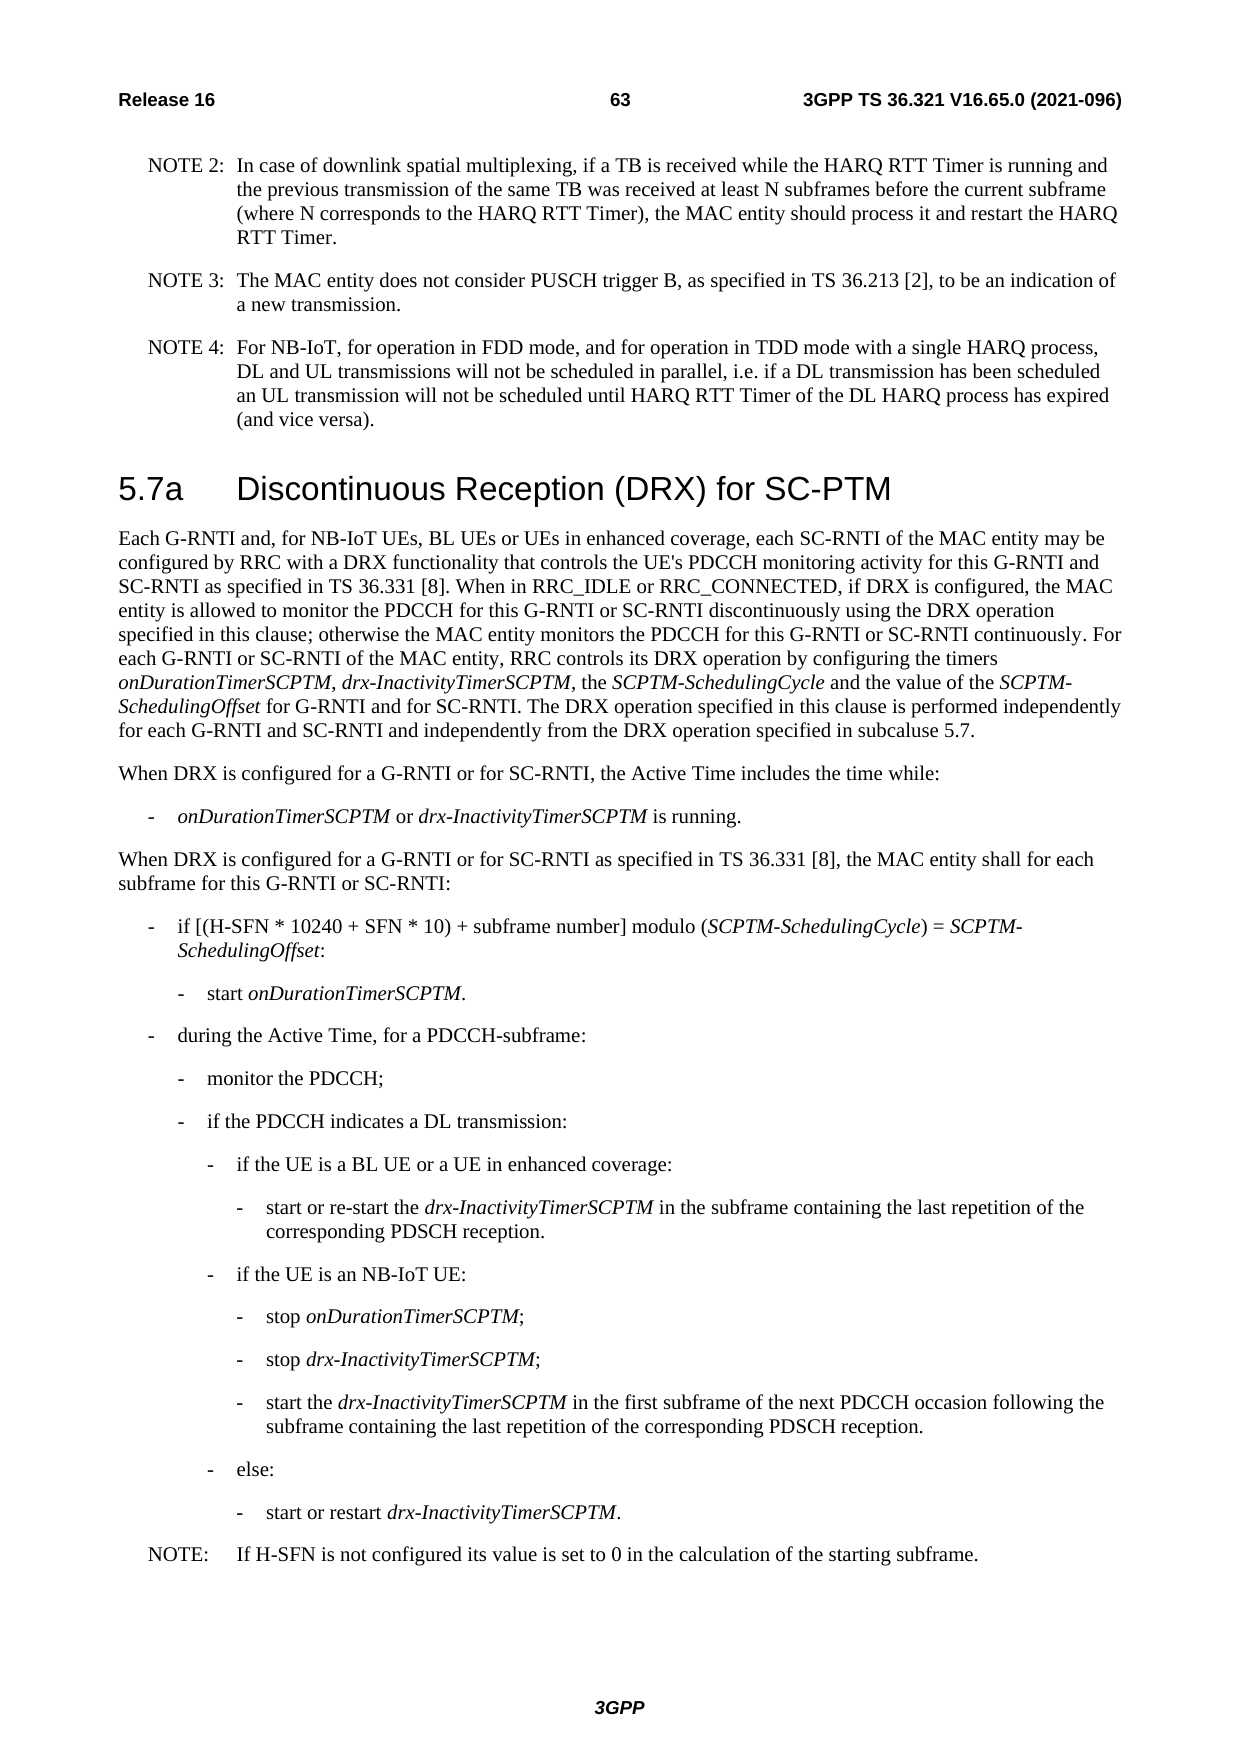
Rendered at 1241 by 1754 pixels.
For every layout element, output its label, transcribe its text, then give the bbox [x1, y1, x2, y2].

text NOTE 2: In case of downlink spatial multiplexing, if a TB is received while the HARQ RTT Timer is running and the previous transmission of the same TB was received at least N subframes before the current subframe (where N corresponds to the HARQ RTT Timer), the MAC entity should process it and restart the HARQ RTT Timer. [148, 153, 1122, 249]
text When DRX is configured for a G-RNTI or for SC-RNTI as specified in TS 36.331 [8], the MAC entity shall for each subframe for this G-RNTI or SC-RNTI: [118, 847, 1122, 895]
text - start the drx-InactivityTimerSCPTM in the first subframe of the next PDCCH occasion following the subframe containing the last repetition of the corresponding PDSCH reception. [236, 1390, 1122, 1438]
text NOTE: If H-SFN is not configured its value is set to 0 in the calculation of the starting subframe. [148, 1542, 1122, 1566]
text - stop onDurationTimerSCPTM; [236, 1304, 1122, 1328]
text NOTE 4: For NB-IoT, for operation in FDD mode, and for operation in TDD mode with a single HARQ process, DL and UL transmissions will not be scheduled in parallel, i.e. if a DL transmission has been scheduled an UL transmission will not be scheduled until HARQ RTT Timer of the DL HARQ process has expired (and vice versa). [148, 335, 1122, 431]
text - onDurationTimerSCPTM or drx-InactivityTimerSCPTM is running. [148, 804, 1122, 828]
text - if the UE is an NB-IoT UE: [207, 1261, 1122, 1286]
text - else: [207, 1457, 1122, 1481]
text - stop drx-InactivityTimerSCPTM; [236, 1347, 1122, 1371]
text - monitor the PDCCH; [177, 1066, 1122, 1090]
text NOTE 3: The MAC entity does not consider PUSCH trigger B, as specified in TS 36.213 [2], to be an indication of a new transmission. [148, 268, 1122, 316]
text - start onDurationTimerSCPTM. [177, 981, 1122, 1004]
subtitle 5.7a Discontinuous Reception (DRX) for SC-PTM [118, 469, 1122, 507]
text - start or re-start the drx-InactivityTimerSCPTM in the subframe containing the last repetition of the corresponding PDSCH reception. [236, 1194, 1122, 1243]
text Each G-RNTI and, for NB-IoT UEs, BL UEs or UEs in enhanced coverage, each SC-RNTI of the MAC entity may be configured by RRC with a DRX functionality that controls the UE's PDCCH monitoring activity for this G-RNTI and SC-RNTI as specified in TS 36.331 [8]. When in RRC_IDLE or RRC_CONNECTED, if DRX is configured, the MAC entity is allowed to monitor the PDCCH for this G-RNTI or SC-RNTI discontinuously using the DRX operation specified in this clause; otherwise the MAC entity monitors the PDCCH for this G-RNTI or SC-RNTI continuously. For each G-RNTI or SC-RNTI of the MAC entity, RRC controls its DRX operation by configuring the timers onDurationTimerSCPTM, drx-InactivityTimerSCPTM, the SCPTM-SchedulingCycle and the value of the SCPTM-SchedulingOffset for G-RNTI and for SC-RNTI. The DRX operation specified in this clause is performed independently for each G-RNTI and SC-RNTI and independently from the DRX operation specified in subcaluse 5.7. [118, 526, 1122, 742]
text - during the Active Time, for a PDCCH-subframe: [148, 1023, 1122, 1047]
text - start or restart drx-InactivityTimerSCPTM. [236, 1499, 1122, 1524]
text - if the UE is a BL UE or a UE in enhanced coverage: [207, 1152, 1122, 1176]
text - if [(H-SFN * 10240 + SFN * 10) + subframe number] modulo (SCPTM-SchedulingCycle) = SCPTM-SchedulingOffset: [148, 914, 1122, 962]
text When DRX is configured for a G-RNTI or for SC-RNTI, the Active Time includes the time while: [118, 761, 1122, 785]
text - if the PDCCH indicates a DL transmission: [177, 1109, 1122, 1133]
